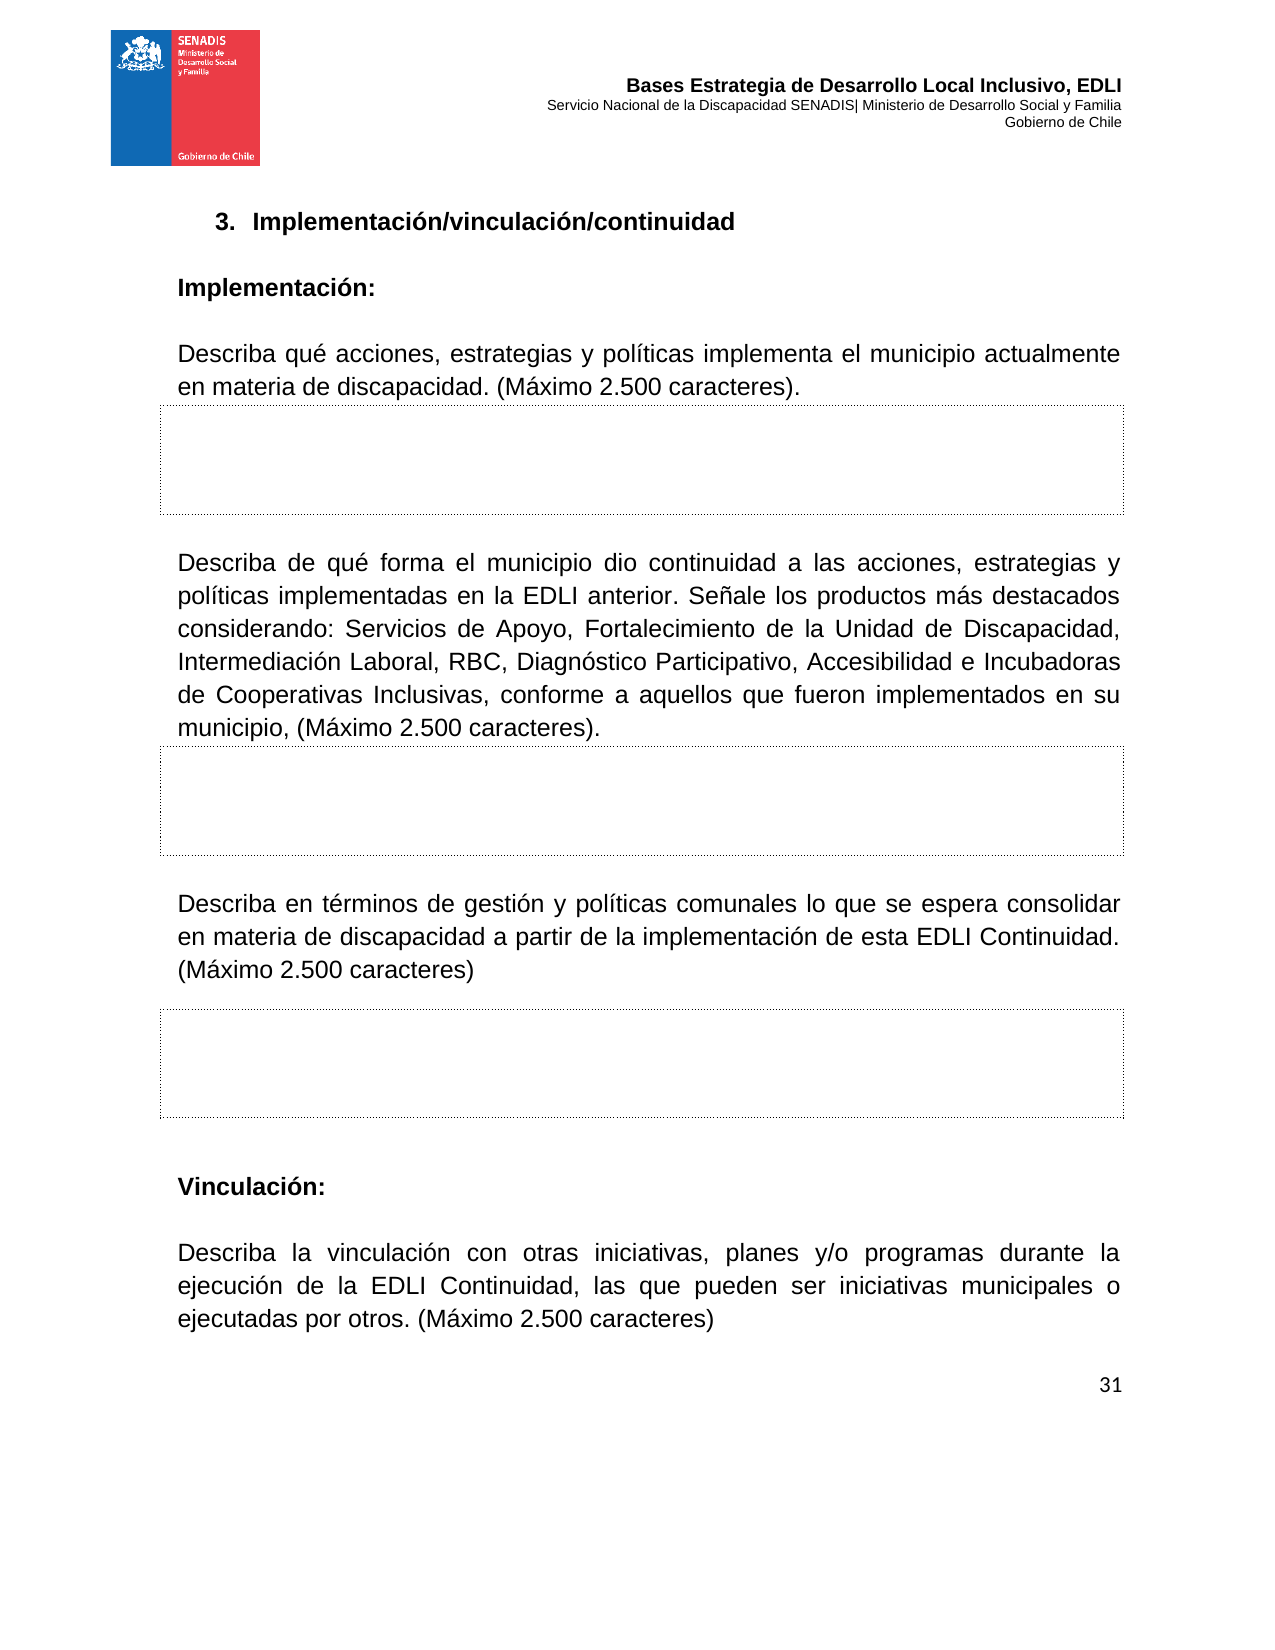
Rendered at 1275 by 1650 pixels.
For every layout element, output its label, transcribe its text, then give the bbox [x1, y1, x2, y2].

list Implementación/vinculación/continuidad [215, 207, 1122, 236]
text Describa en términos de gestión y políticas comunales lo que se espera consolidar en materia de discapacidad a partir de la implementación de esta EDLI Continuidad. (Máximo 2.500 caracteres) [177, 889, 1122, 983]
table_header [161, 405, 1123, 514]
text Describa qué acciones, estrategias y políticas implementa el municipio actualmente en materia de discapacidad. (Máximo 2.500 caracteres). [177, 339, 1122, 401]
picture [110, 30, 260, 166]
table_header [161, 1009, 1123, 1117]
table_header [161, 746, 1123, 854]
text Implementación: [177, 273, 1122, 302]
text Describa la vinculación con otras iniciativas, planes y/o programas durante la ejecución de la EDLI Continuidad, las que pueden ser iniciativas municipales o ejecutadas por otros. (Máximo 2.500 caracteres) [177, 1238, 1122, 1333]
text Describa de qué forma el municipio dio continuidad a las acciones, estrategias y políticas implementadas en la EDLI anterior. Señale los productos más destacados considerando: Servicios de Apoyo, Fortalecimiento de la Unidad de Discapacidad, Intermediación Laboral, RBC, Diagnóstico Participativo, Accesibilidad e Incubadoras de Cooperativas Inclusivas, conforme a aquellos que fueron implementados en su municipio, (Máximo 2.500 caracteres). [177, 548, 1122, 742]
text Vinculación: [177, 1172, 1122, 1201]
